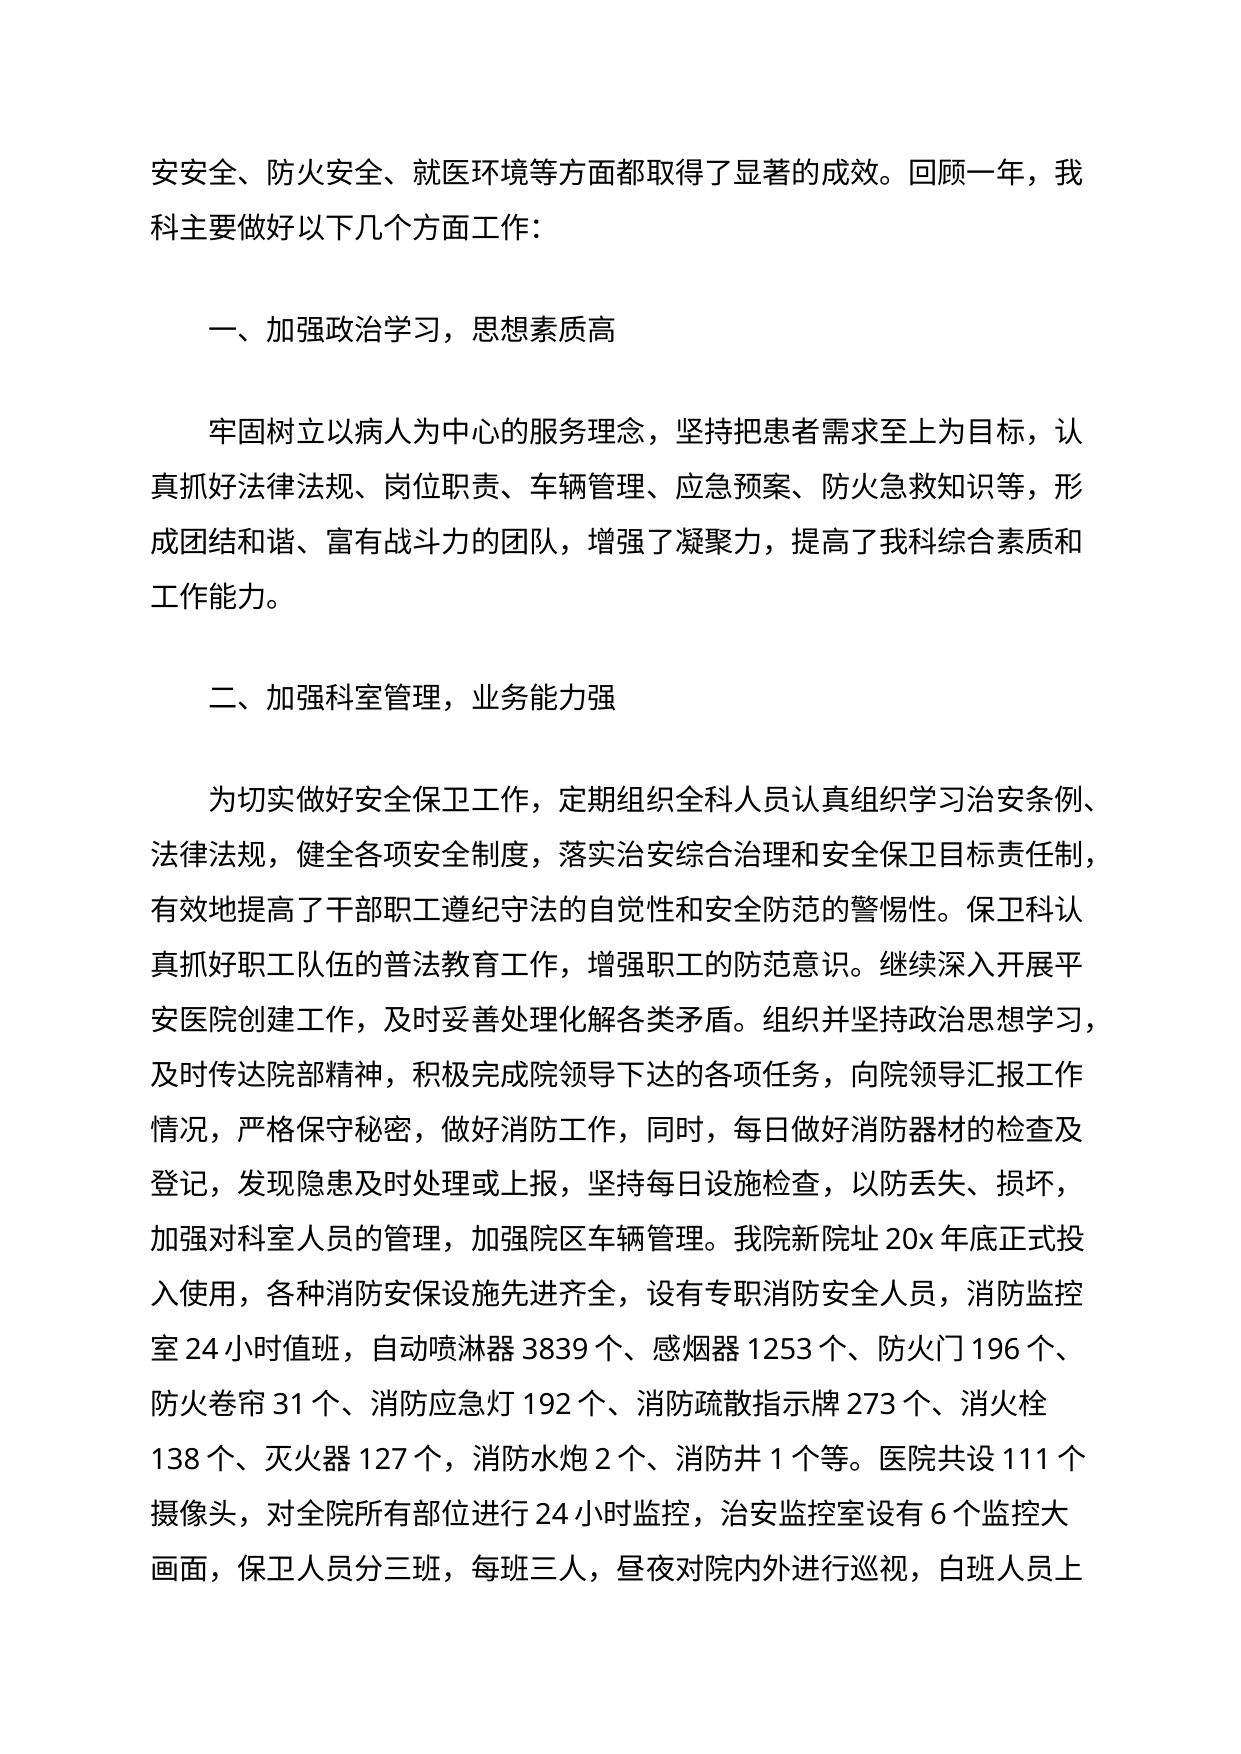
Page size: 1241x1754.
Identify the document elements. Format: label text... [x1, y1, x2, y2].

text 二、加强科室管理，业务能力强 [150, 675, 1090, 717]
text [150, 150, 1090, 247]
text 一、加强政治学习，思想素质高 [150, 307, 1090, 349]
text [150, 777, 1090, 1588]
text 牢固树立以病人为中心的服务理念，坚持把患者需求至上为目标，认真抓好法律法规、岗位职责、车辆管理、应急预案、防火急救知识等，形成团结和谐、富有战斗力的团队，增强了凝聚力，提高了我科综合素质和工作能力。 [150, 408, 1090, 615]
